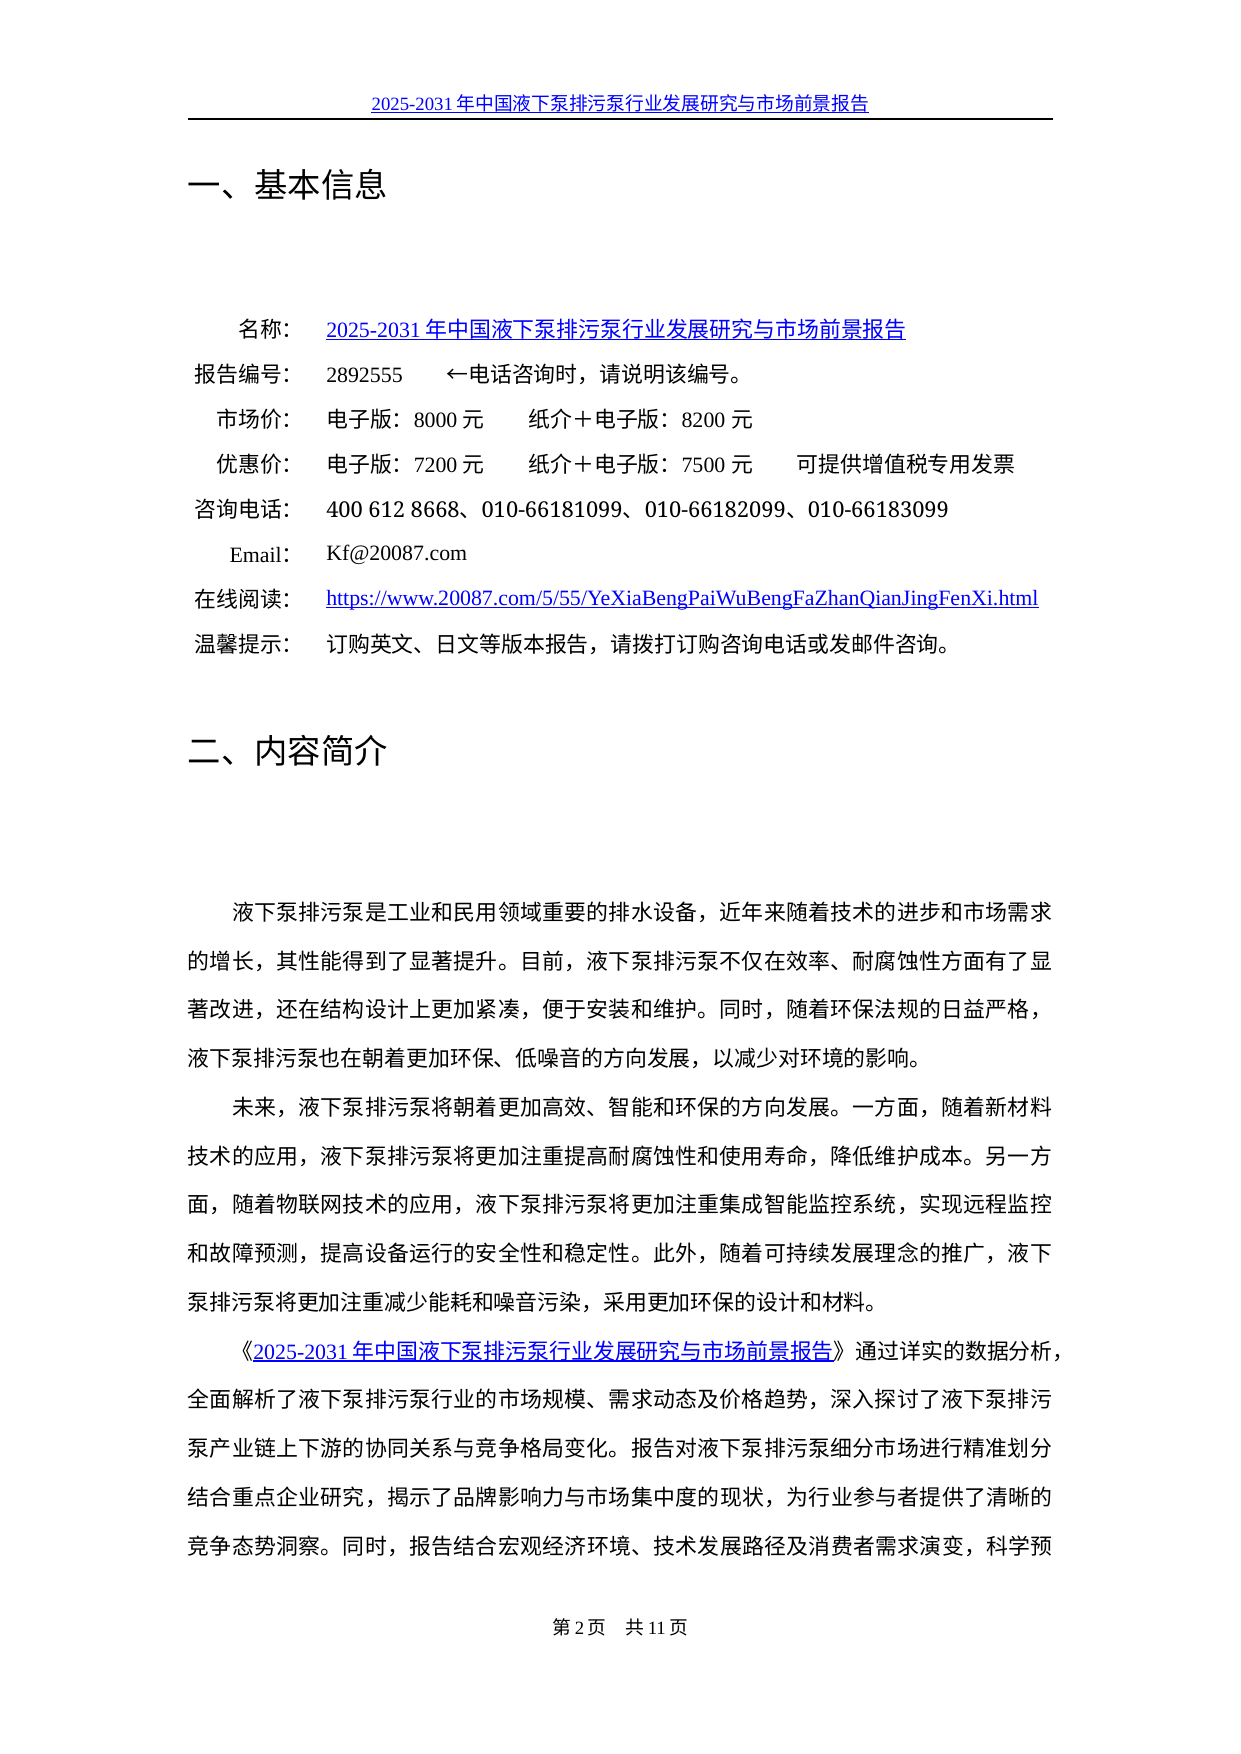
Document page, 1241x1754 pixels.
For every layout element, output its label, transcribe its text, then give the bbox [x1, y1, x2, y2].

table_cell 2892555 ←电话咨询时，请说明该编号。 [315, 357, 1073, 402]
table_cell 电子版：7200 元 纸介＋电子版：7500 元 可提供增值税专用发票 [315, 447, 1073, 492]
table_cell Email： [167, 537, 315, 582]
table_cell 优惠价： [167, 447, 315, 492]
table_header 名称： [167, 312, 315, 357]
table_cell 温馨提示： [167, 627, 315, 672]
table_cell 订购英文、日文等版本报告，请拨打订购咨询电话或发邮件咨询。 [315, 627, 1073, 672]
table_cell 400 612 8668、010-66181099、010-66182099、010-66183099 [315, 492, 1073, 537]
table_cell 咨询电话： [167, 492, 315, 537]
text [187, 894, 1053, 1561]
table_header 2025-2031年中国液下泵排污泵行业发展研究与市场前景报告 [315, 312, 1073, 357]
table_cell 电子版：8000 元 纸介＋电子版：8200 元 [315, 402, 1073, 447]
table_cell 报告编号： [167, 357, 315, 402]
table_cell Kf@20087.com [315, 537, 1073, 582]
table_cell 在线阅读： [167, 582, 315, 627]
title 二、内容简介 [187, 717, 1053, 782]
table_cell [315, 582, 1073, 627]
title 一、基本信息 [187, 150, 1053, 215]
table_cell 市场价： [167, 402, 315, 447]
